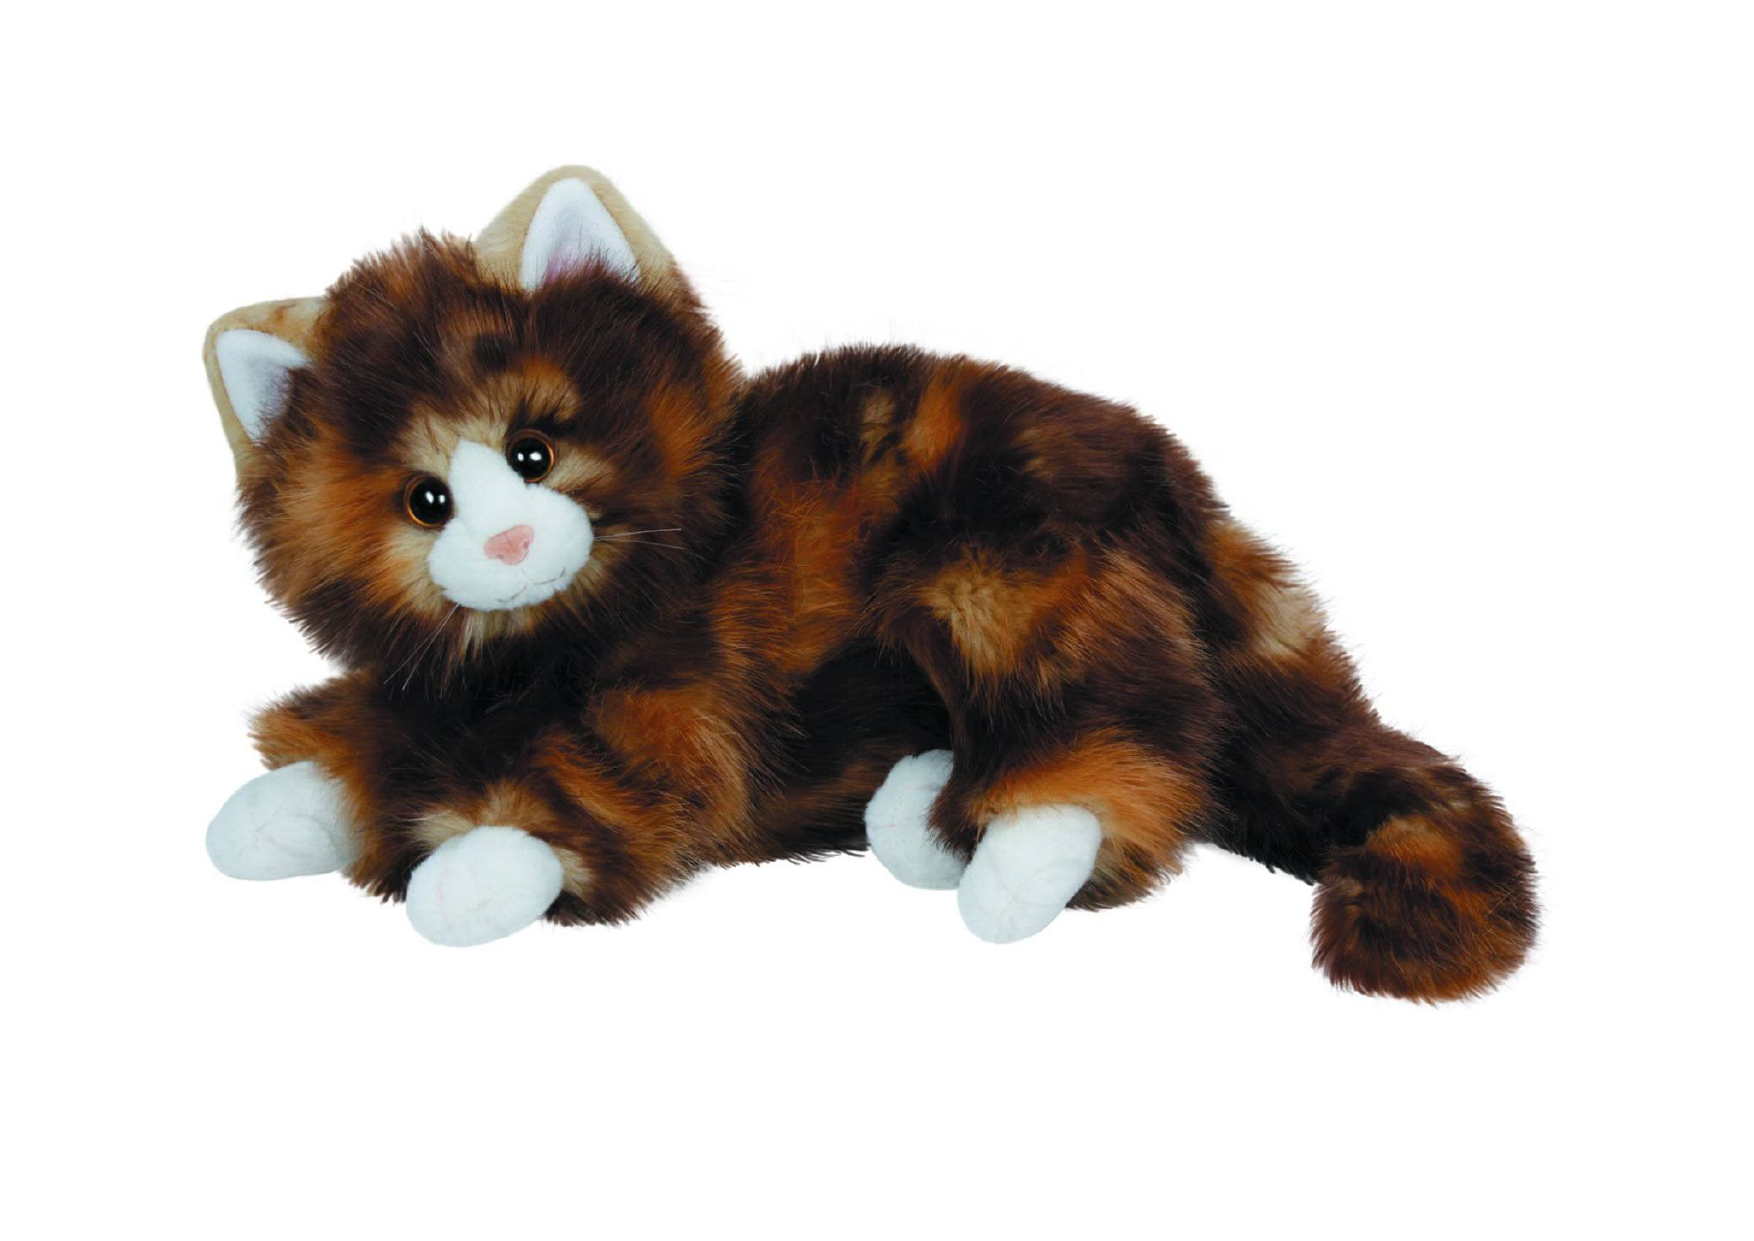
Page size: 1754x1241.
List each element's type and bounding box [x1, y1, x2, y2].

picture [118, 88, 1636, 1063]
